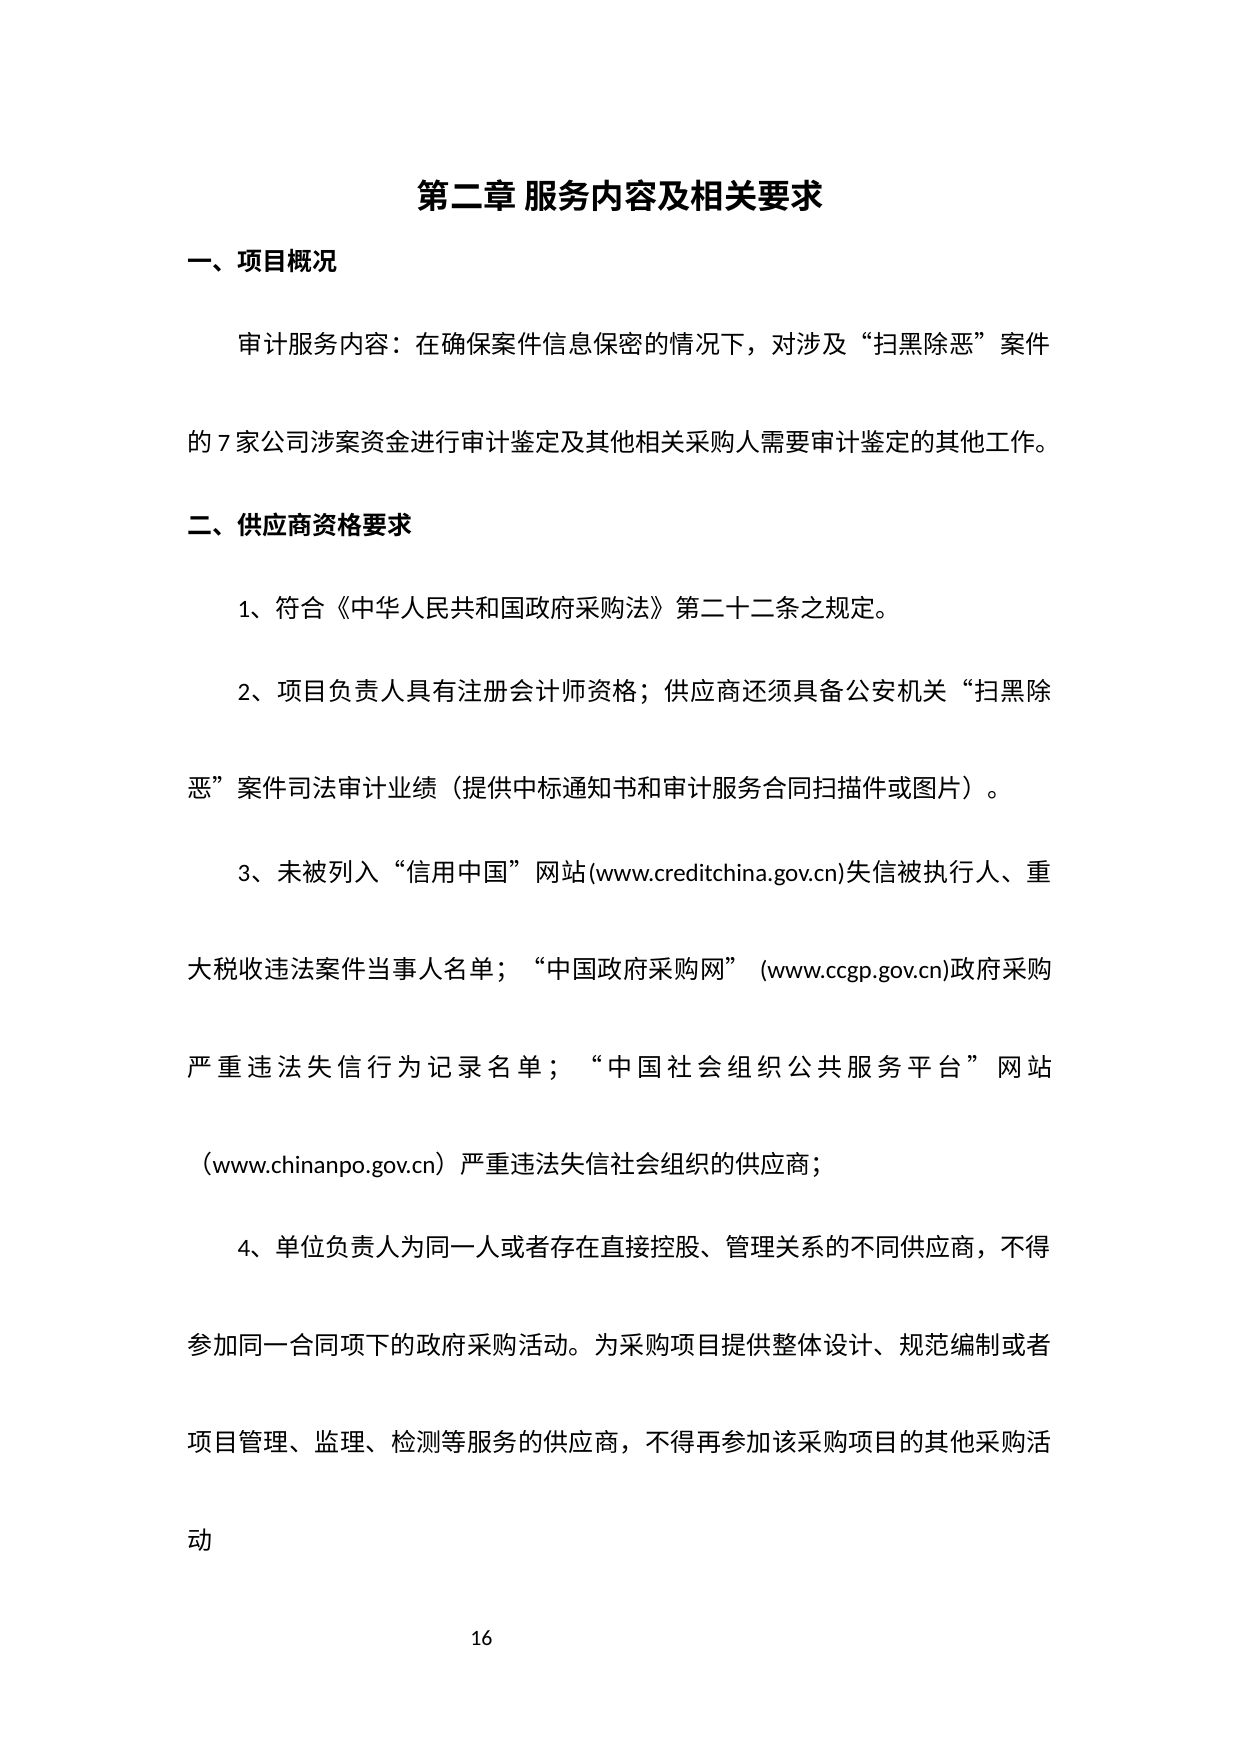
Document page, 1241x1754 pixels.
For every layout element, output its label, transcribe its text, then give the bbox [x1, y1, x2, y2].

text 1、符合《中华人民共和国政府采购法》第二十二条之规定。 [187, 574, 1053, 639]
text 二、供应商资格要求 [187, 491, 1053, 556]
text 一、项目概况 [187, 227, 1053, 292]
text 第二章 服务内容及相关要求 [187, 162, 1053, 227]
text 4、单位负责人为同一人或者存在直接控股、管理关系的不同供应商，不得参加同一合同项下的政府采购活动。为采购项目提供整体设计、规范编制或者项目管理、监理、检测等服务的供应商，不得再参加该采购项目的其他采购活动 [187, 1213, 1053, 1571]
text 审计服务内容：在确保案件信息保密的情况下，对涉及“扫黑除恶”案件的7家公司涉案资金进行审计鉴定及其他相关采购人需要审计鉴定的其他工作。 [187, 310, 1053, 473]
text 3、未被列入“信用中国”网站(www.creditchina.gov.cn)失信被执行人、重大税收违法案件当事人名单；“中国政府采购网” (www.ccgp.gov.cn)政府采购严重违法失信行为记录名单；“中国社会组织公共服务平台”网站（www.chinanpo.gov.cn）严重违法失信社会组织的供应商； [187, 838, 1053, 1195]
text 2、项目负责人具有注册会计师资格；供应商还须具备公安机关“扫黑除恶”案件司法审计业绩（提供中标通知书和审计服务合同扫描件或图片）。 [187, 657, 1053, 819]
